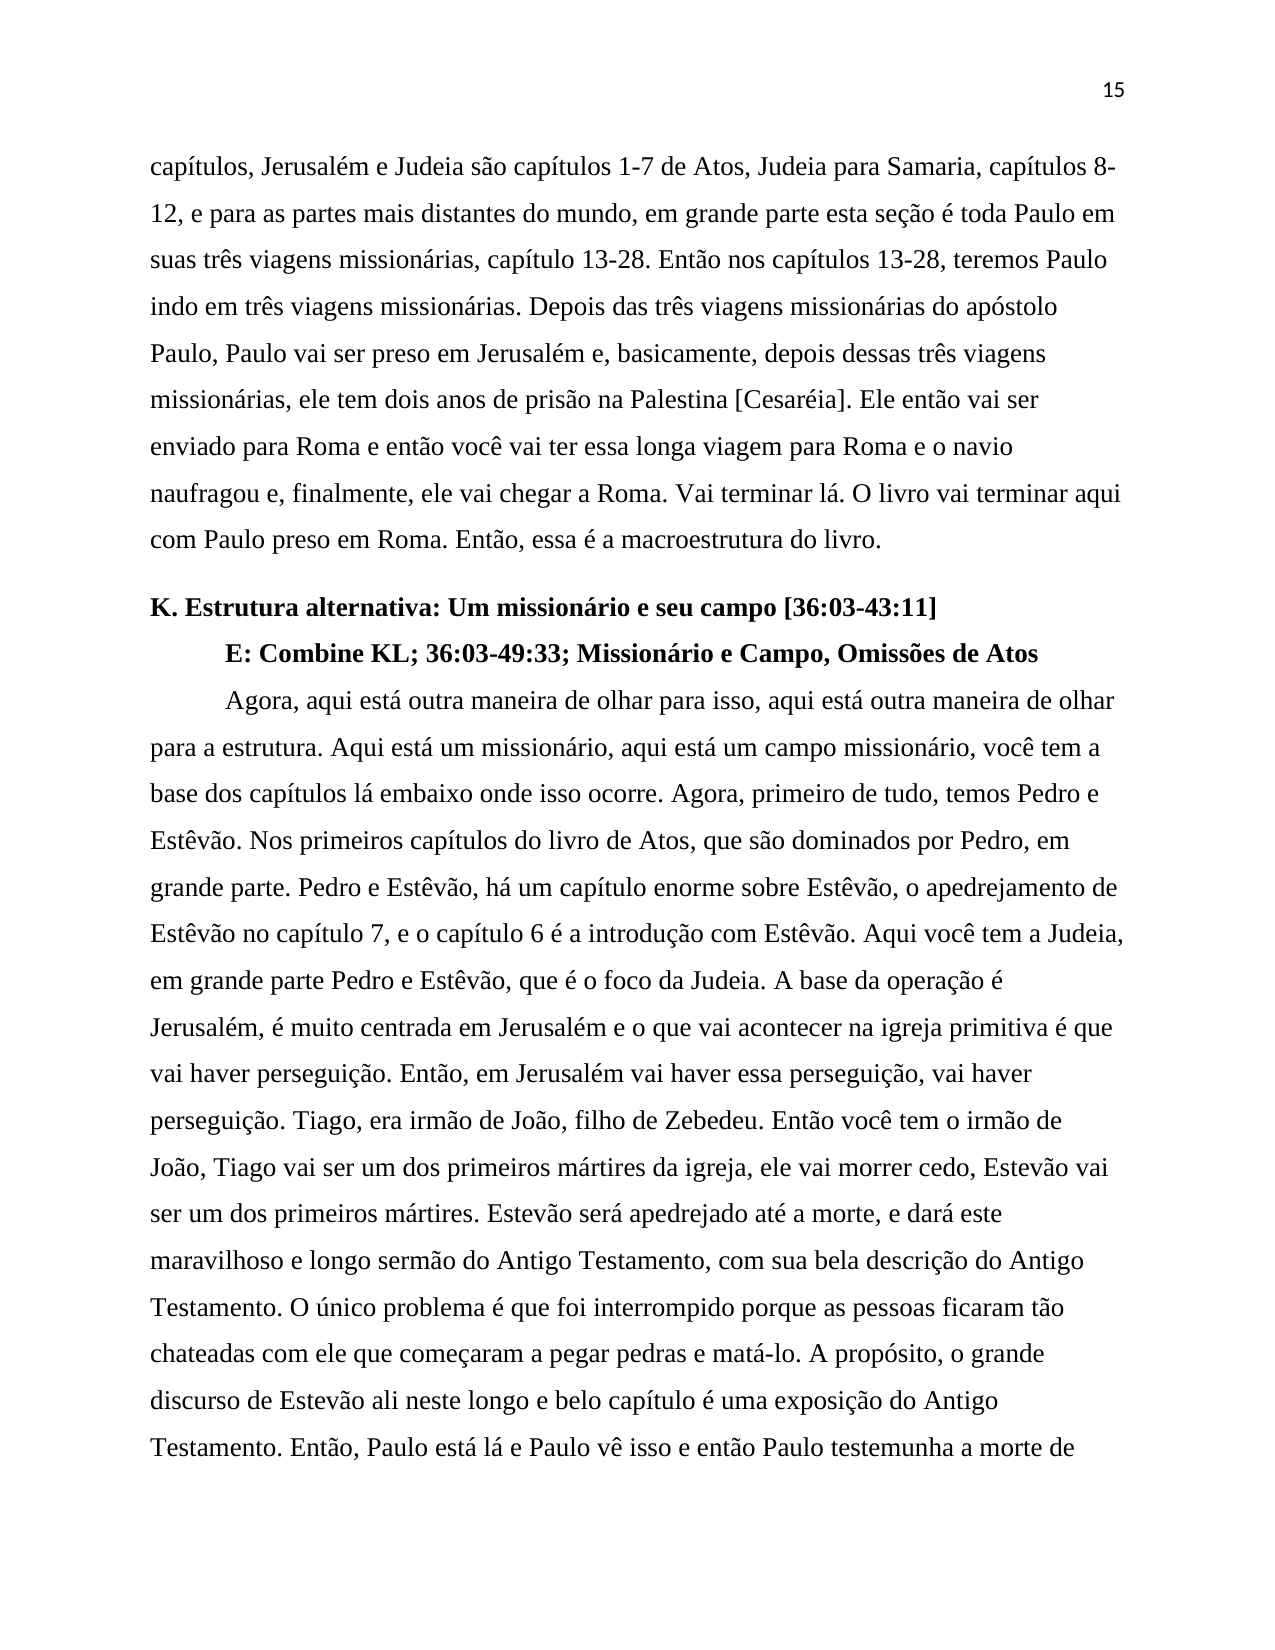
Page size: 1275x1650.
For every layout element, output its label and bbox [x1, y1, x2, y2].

text [150, 150, 1125, 554]
text [150, 591, 1125, 1462]
